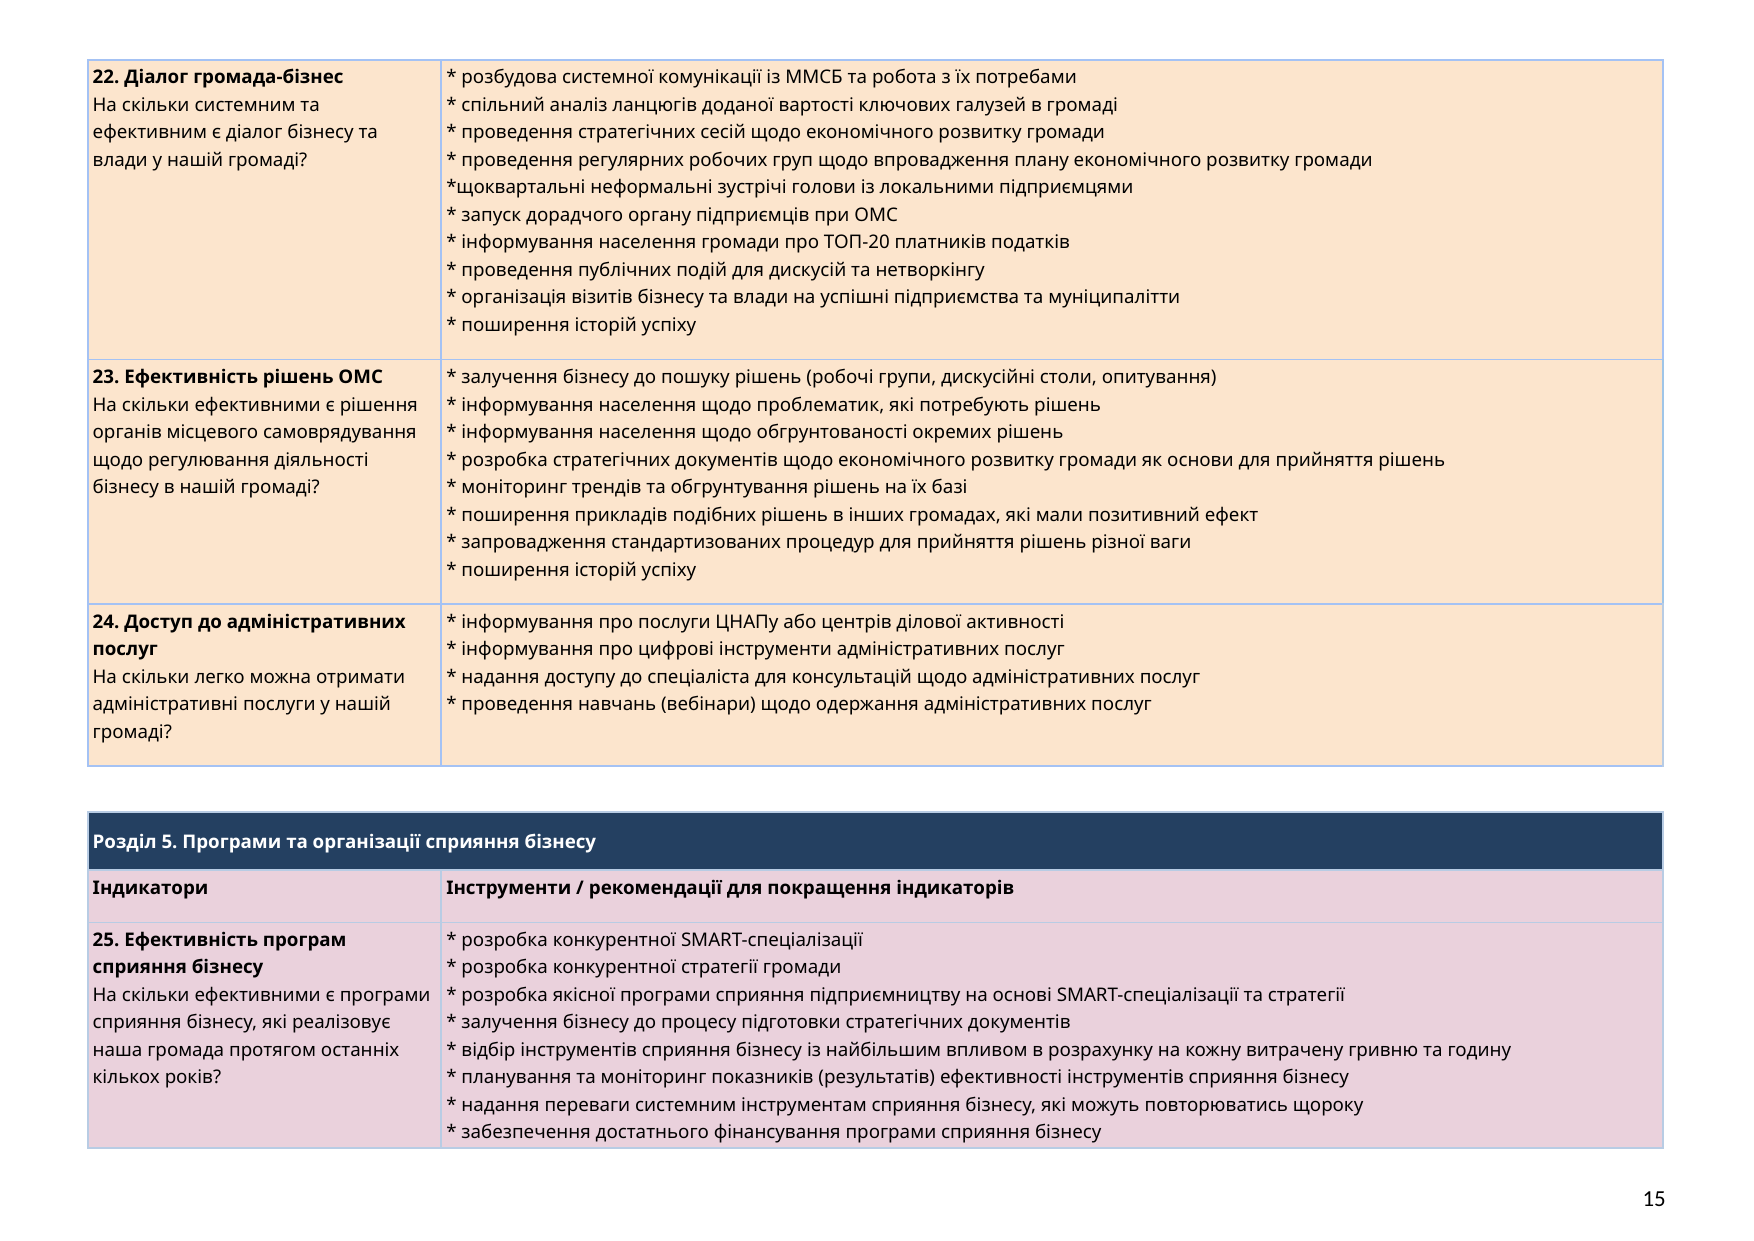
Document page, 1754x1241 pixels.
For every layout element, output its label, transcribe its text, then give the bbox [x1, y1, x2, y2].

table_header Розділ 5. Програми та організації сприяння бізнесу [89, 813, 1662, 869]
table_cell Індикатори [89, 871, 440, 921]
table_cell * інформування про послуги ЦНАПу або центрів ділової активності * інформування про цифрові інструменти адміністративних послуг * надання доступу до спеціаліста для консультацій щодо адміністративних послуг * проведення навчань (вебінари) щодо одержання адміністративних послуг [442, 605, 1662, 765]
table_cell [89, 923, 440, 1147]
table_cell Інструменти / рекомендації для покращення індикаторів [442, 871, 1662, 921]
table_cell * залучення бізнесу до пошуку рішень (робочі групи, дискусійні столи, опитування) * інформування населення щодо проблематик, які потребують рішень * інформування населення щодо обгрунтованості окремих рішень * розробка стратегічних документів щодо економічного розвитку громади як основи для прийняття рішень * моніторинг трендів та обгрунтування рішень на їх базі * поширення прикладів подібних рішень в інших громадах, які мали позитивний ефект * запровадження стандартизованих процедур для прийняття рішень різної ваги * поширення історій успіху [442, 360, 1662, 603]
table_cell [442, 923, 1662, 1147]
table_cell 23. Ефективність рішень ОМС На скільки ефективними є рішення органів місцевого самоврядування щодо регулювання діяльності бізнесу в нашій громаді? [89, 360, 440, 603]
table_cell * розбудова системної комунікації із ММСБ та робота з їх потребами * спільний аналіз ланцюгів доданої вартості ключових галузей в громаді * проведення стратегічних сесій щодо економічного розвитку громади * проведення регулярних робочих груп щодо впровадження плану економічного розвитку громади *щоквартальні неформальні зустрічі голови із локальними підприємцями * запуск дорадчого органу підприємців при ОМС * інформування населення громади про ТОП-20 платників податків * проведення публічних подій для дискусій та нетворкінгу * організація візитів бізнесу та влади на успішні підприємства та муніципалітти * поширення історій успіху [442, 61, 1662, 359]
table_cell 22. Діалог громада-бізнес На скільки системним та ефективним є діалог бізнесу та влади у нашій громаді? [89, 61, 440, 359]
table_cell 24. Доступ до адміністративних послуг На скільки легко можна отримати адміністративні послуги у нашій громаді? [89, 605, 440, 765]
